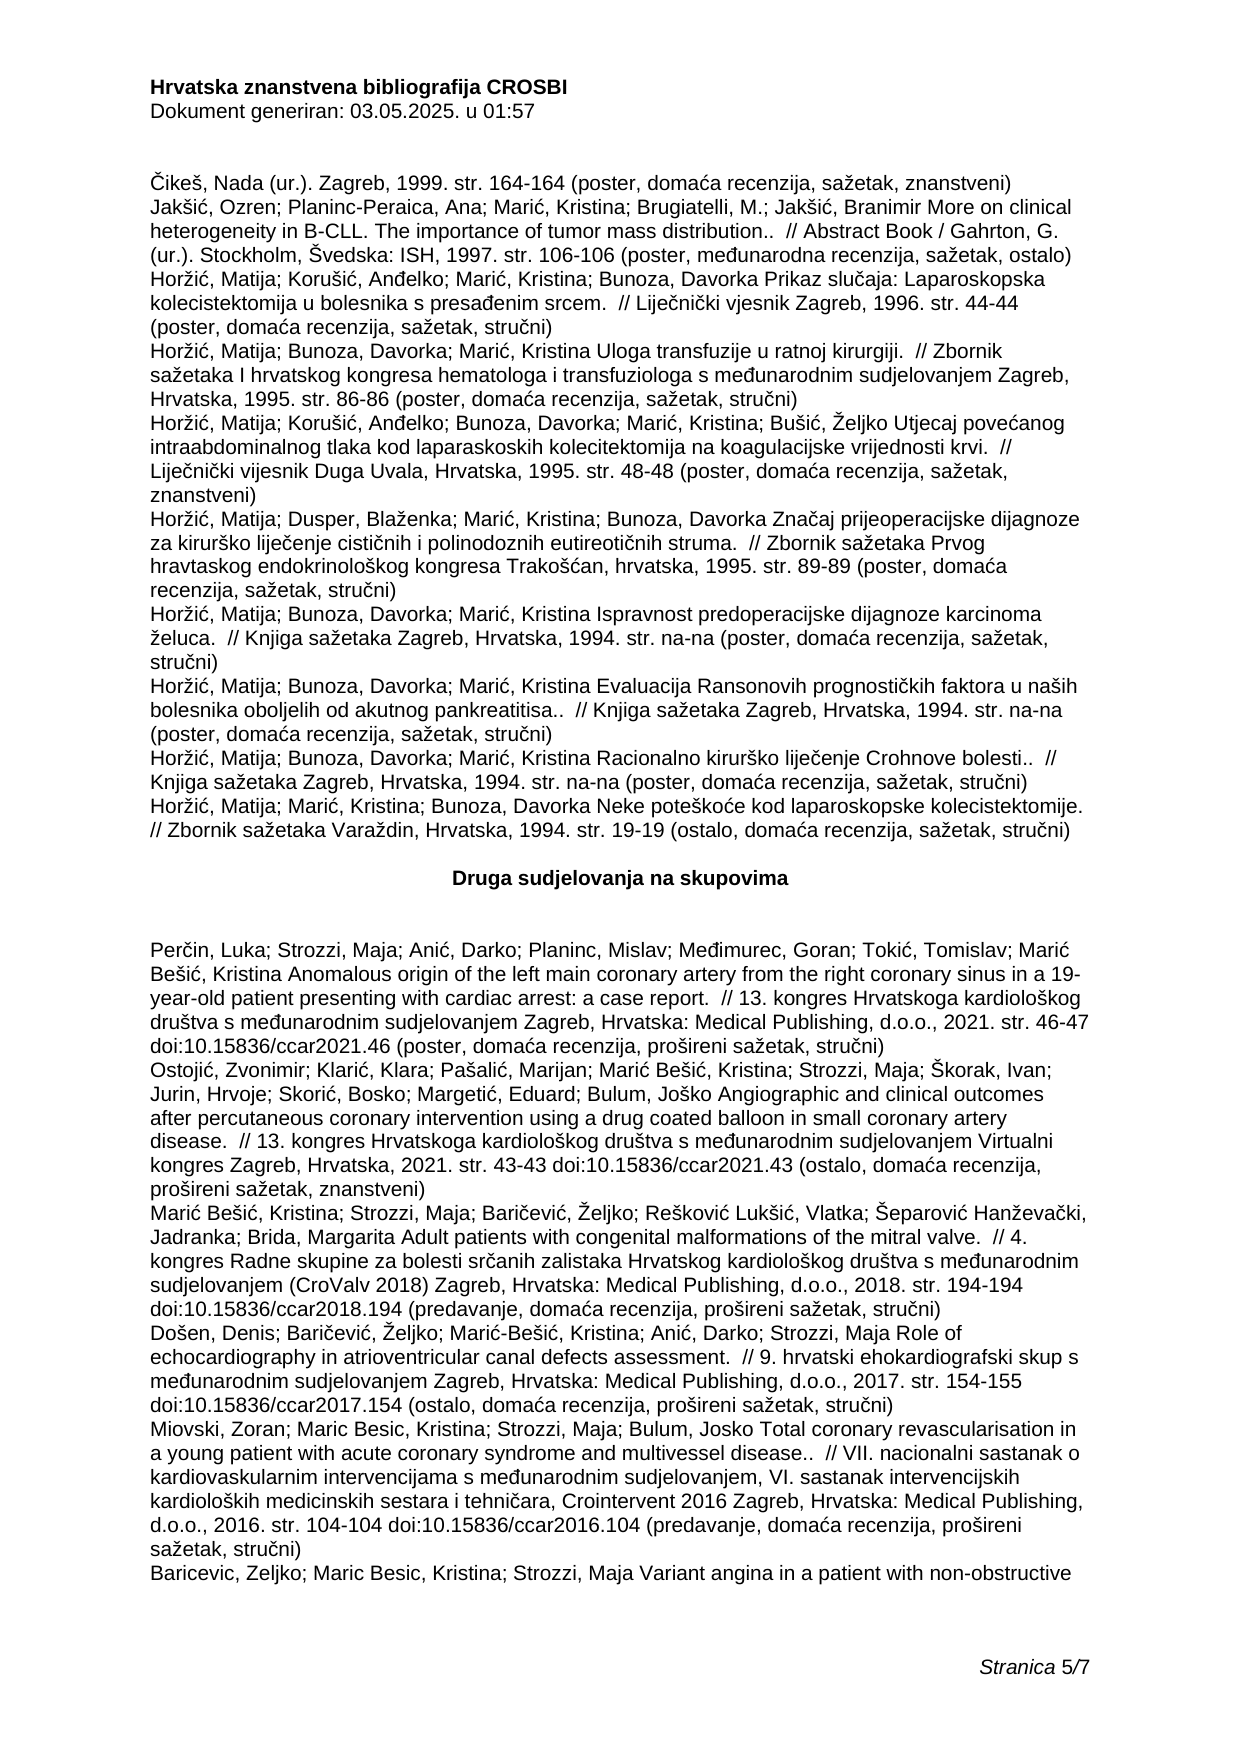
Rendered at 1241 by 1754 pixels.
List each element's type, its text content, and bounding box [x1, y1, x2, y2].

text Miovski, Zoran; Maric Besic, Kristina; Strozzi, Maja; Bulum, Josko [150, 1417, 1090, 1561]
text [150, 1561, 1090, 1584]
text Marić Bešić, Kristina; Strozzi, Maja; Baričević, Željko; Rešković Lukšić, Vlatka; Šeparović Hanževački, Jadranka; Brida, Margarita [150, 1201, 1090, 1321]
text Horžić, Matija; Korušić, Anđelko; Marić, Kristina; Bunoza, Davorka [150, 267, 1090, 339]
text Perčin, Luka; Strozzi, Maja; Anić, Darko; Planinc, Mislav; Međimurec, Goran; Tokić, Tomislav; Marić Bešić, Kristina [150, 938, 1090, 1057]
text Ostojić, Zvonimir; Klarić, Klara; Pašalić, Marijan; Marić Bešić, Kristina; Strozzi, Maja; Škorak, Ivan; Jurin, Hrvoje; Skorić, Bosko; Margetić, Eduard; Bulum, Joško [150, 1057, 1090, 1201]
text Horžić, Matija; Dusper, Blaženka; Marić, Kristina; Bunoza, Davorka [150, 506, 1090, 602]
text Horžić, Matija; Bunoza, Davorka; Marić, Kristina [150, 674, 1090, 746]
subtitle Druga sudjelovanja na skupovima [150, 866, 1090, 890]
text Horžić, Matija; Bunoza, Davorka; Marić, Kristina [150, 746, 1090, 794]
text Horžić, Matija; Bunoza, Davorka; Marić, Kristina [150, 602, 1090, 674]
text Jakšić, Ozren; Planinc-Peraica, Ana; Marić, Kristina; Brugiatelli, M.; Jakšić, Branimir [150, 195, 1090, 267]
text Horžić, Matija; Korušić, Anđelko; Bunoza, Davorka; Marić, Kristina; Bušić, Željko [150, 411, 1090, 506]
text Horžić, Matija; Marić, Kristina; Bunoza, Davorka [150, 794, 1090, 842]
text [150, 171, 1090, 195]
text Došen, Denis; Baričević, Željko; Marić-Bešić, Kristina; Anić, Darko; Strozzi, Maja [150, 1321, 1090, 1417]
text Horžić, Matija; Bunoza, Davorka; Marić, Kristina [150, 339, 1090, 411]
